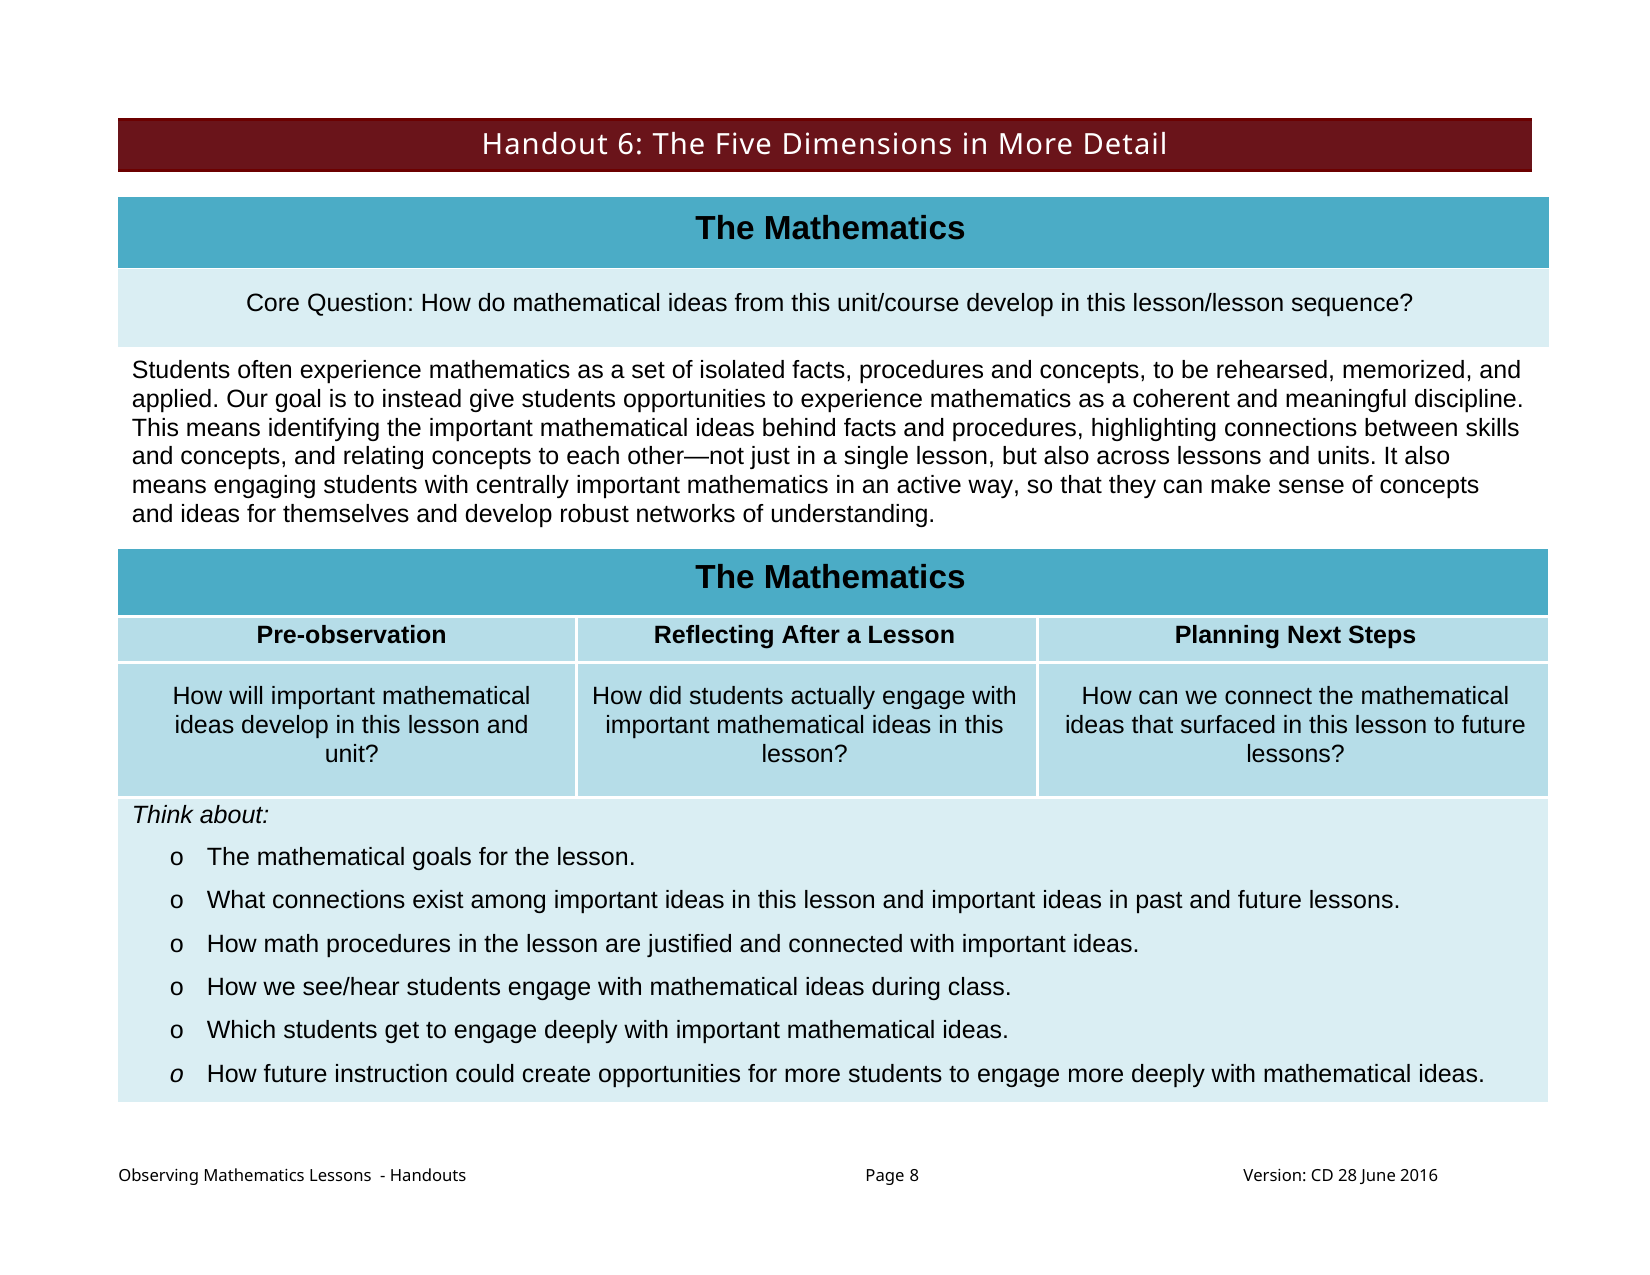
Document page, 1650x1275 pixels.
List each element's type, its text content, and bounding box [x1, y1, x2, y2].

subtitle Handout 6: The Five Dimensions in More Detail [118, 121, 1532, 169]
table_cell Think about: The mathematical goals for the lesson. What connections exist among important ideas in this lesson and important ideas in past and future lessons. How math procedures in the lesson are justified and connected with important ideas. How we see/hear students engage with mathematical ideas during class. Which students get to engage deeply with important mathematical ideas. How future instruction could create opportunities for more students to engage more deeply with mathematical ideas. [118, 799, 1548, 1102]
table_cell Planning Next Steps [1039, 618, 1548, 661]
table_cell How will important mathematical ideas develop in this lesson and unit? [118, 664, 575, 796]
table_cell How did students actually engage with important mathematical ideas in this lesson? [578, 664, 1036, 796]
table_cell How can we connect the mathematical ideas that surfaced in this lesson to future lessons? [1039, 664, 1548, 796]
table_cell Students often experience mathematics as a set of isolated facts, procedures and concepts, to be rehearsed, memorized, and applied. Our goal is to instead give students opportunities to experience mathematics as a coherent and meaningful discipline. This means identifying the important mathematical ideas behind facts and procedures, highlighting connections between skills and concepts, and relating concepts to each other—not just in a single lesson, but also across lessons and units. It also means engaging students with centrally important mathematics in an active way, so that they can make sense of concepts and ideas for themselves and develop robust networks of understanding. [117, 347, 1549, 546]
table_cell Core Question: How do mathematical ideas from this unit/course develop in this lesson/lesson sequence? [118, 269, 1549, 347]
table_cell Reflecting After a Lesson [578, 618, 1036, 661]
table_cell Pre-observation [118, 618, 575, 661]
table_cell The Mathematics [118, 549, 1548, 615]
table_header The Mathematics [118, 197, 1549, 268]
